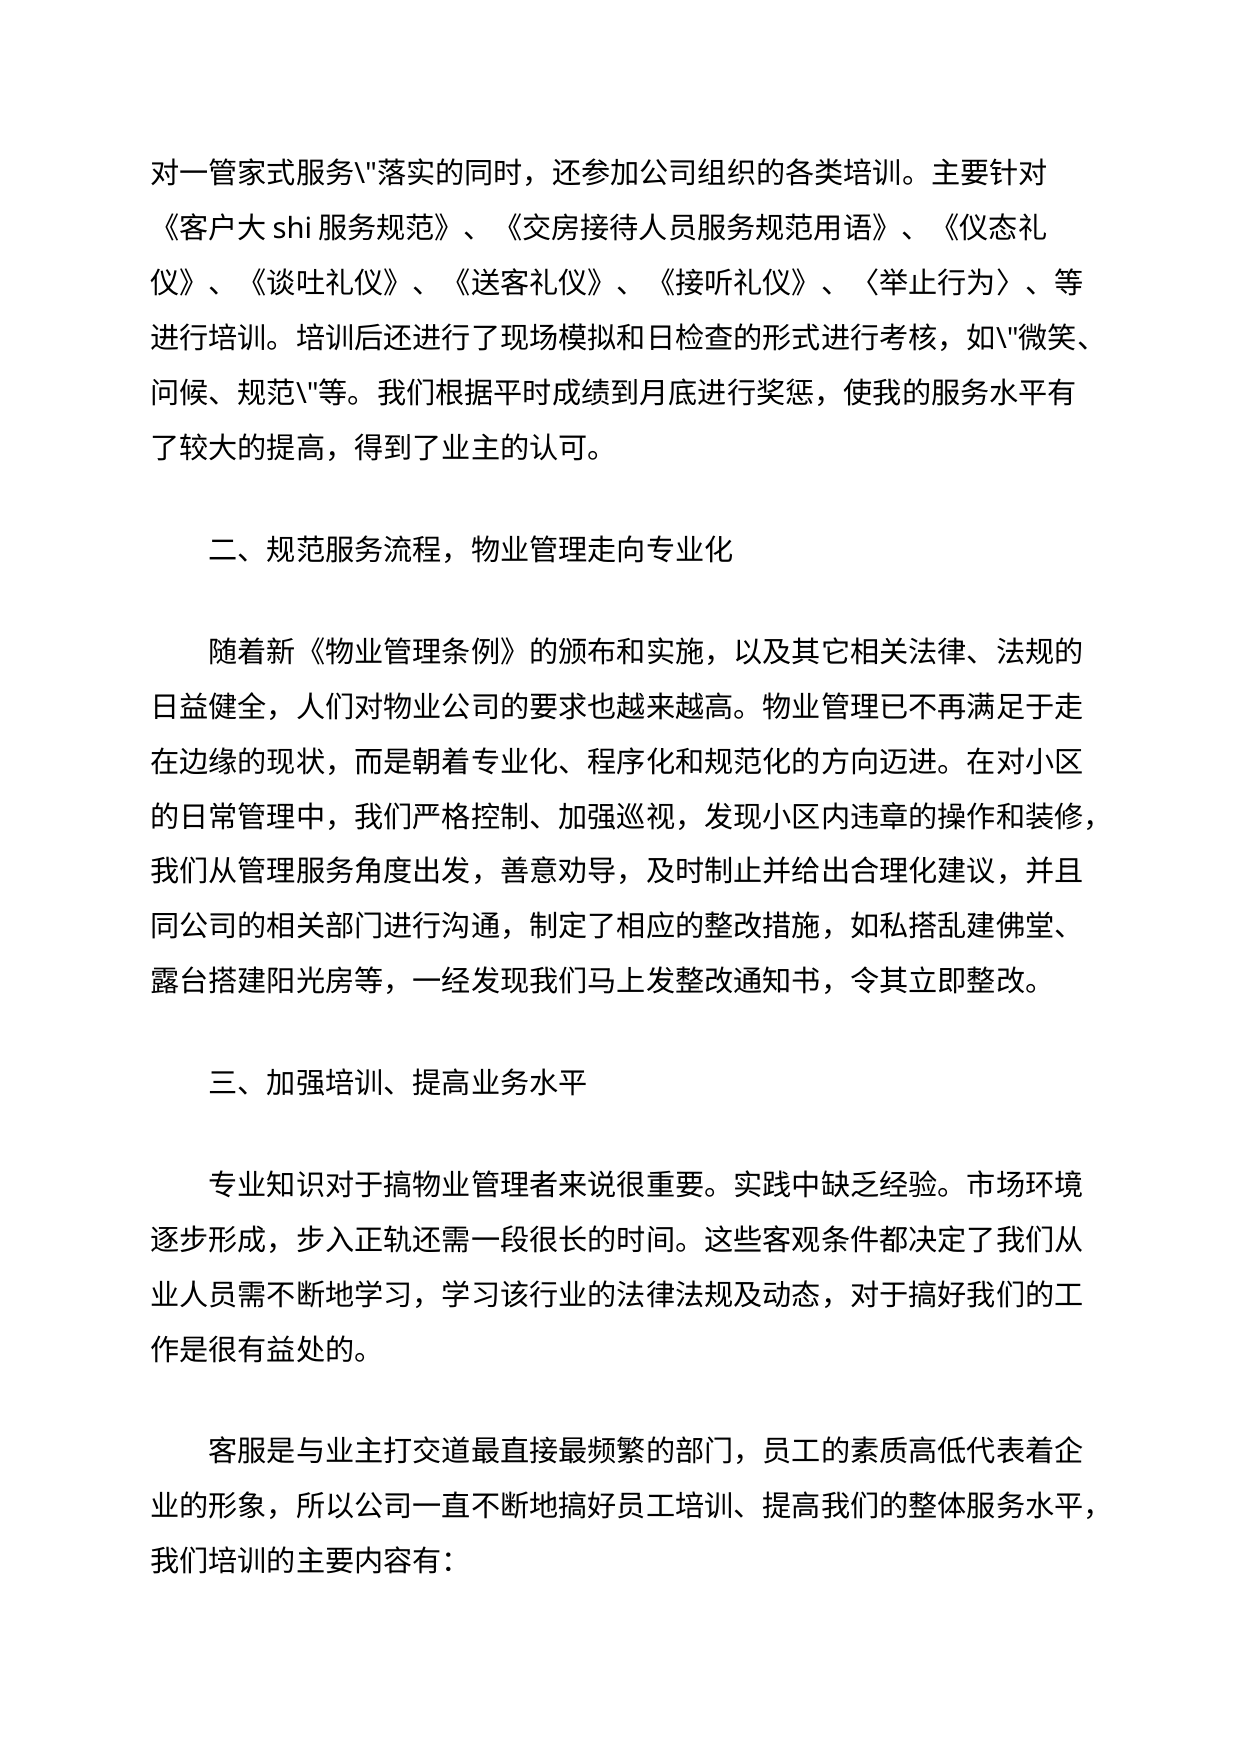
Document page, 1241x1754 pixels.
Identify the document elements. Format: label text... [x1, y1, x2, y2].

text 三、加强培训、提高业务水平 [150, 1059, 1090, 1102]
text 客服是与业主打交道最直接最频繁的部门，员工的素质高低代表着企业的形象，所以公司一直不断地搞好员工培训、提高我们的整体服务水平，我们培训的主要内容有： [150, 1428, 1090, 1580]
text 随着新《物业管理条例》的颁布和实施，以及其它相关法律、法规的日益健全，人们对物业公司的要求也越来越高。物业管理已不再满足于走在边缘的现状，而是朝着专业化、程序化和规范化的方向迈进。在对小区的日常管理中，我们严格控制、加强巡视，发现小区内违章的操作和装修，我们从管理服务角度出发，善意劝导，及时制止并给出合理化建议，并且同公司的相关部门进行沟通，制定了相应的整改措施，如私搭乱建佛堂、露台搭建阳光房等，一经发现我们马上发整改通知书，令其立即整改。 [150, 628, 1090, 1000]
text 专业知识对于搞物业管理者来说很重要。实践中缺乏经验。市场环境逐步形成，步入正轨还需一段很长的时间。这些客观条件都决定了我们从业人员需不断地学习，学习该行业的法律法规及动态，对于搞好我们的工作是很有益处的。 [150, 1161, 1090, 1368]
text 二、规范服务流程，物业管理走向专业化 [150, 527, 1090, 569]
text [150, 150, 1090, 467]
